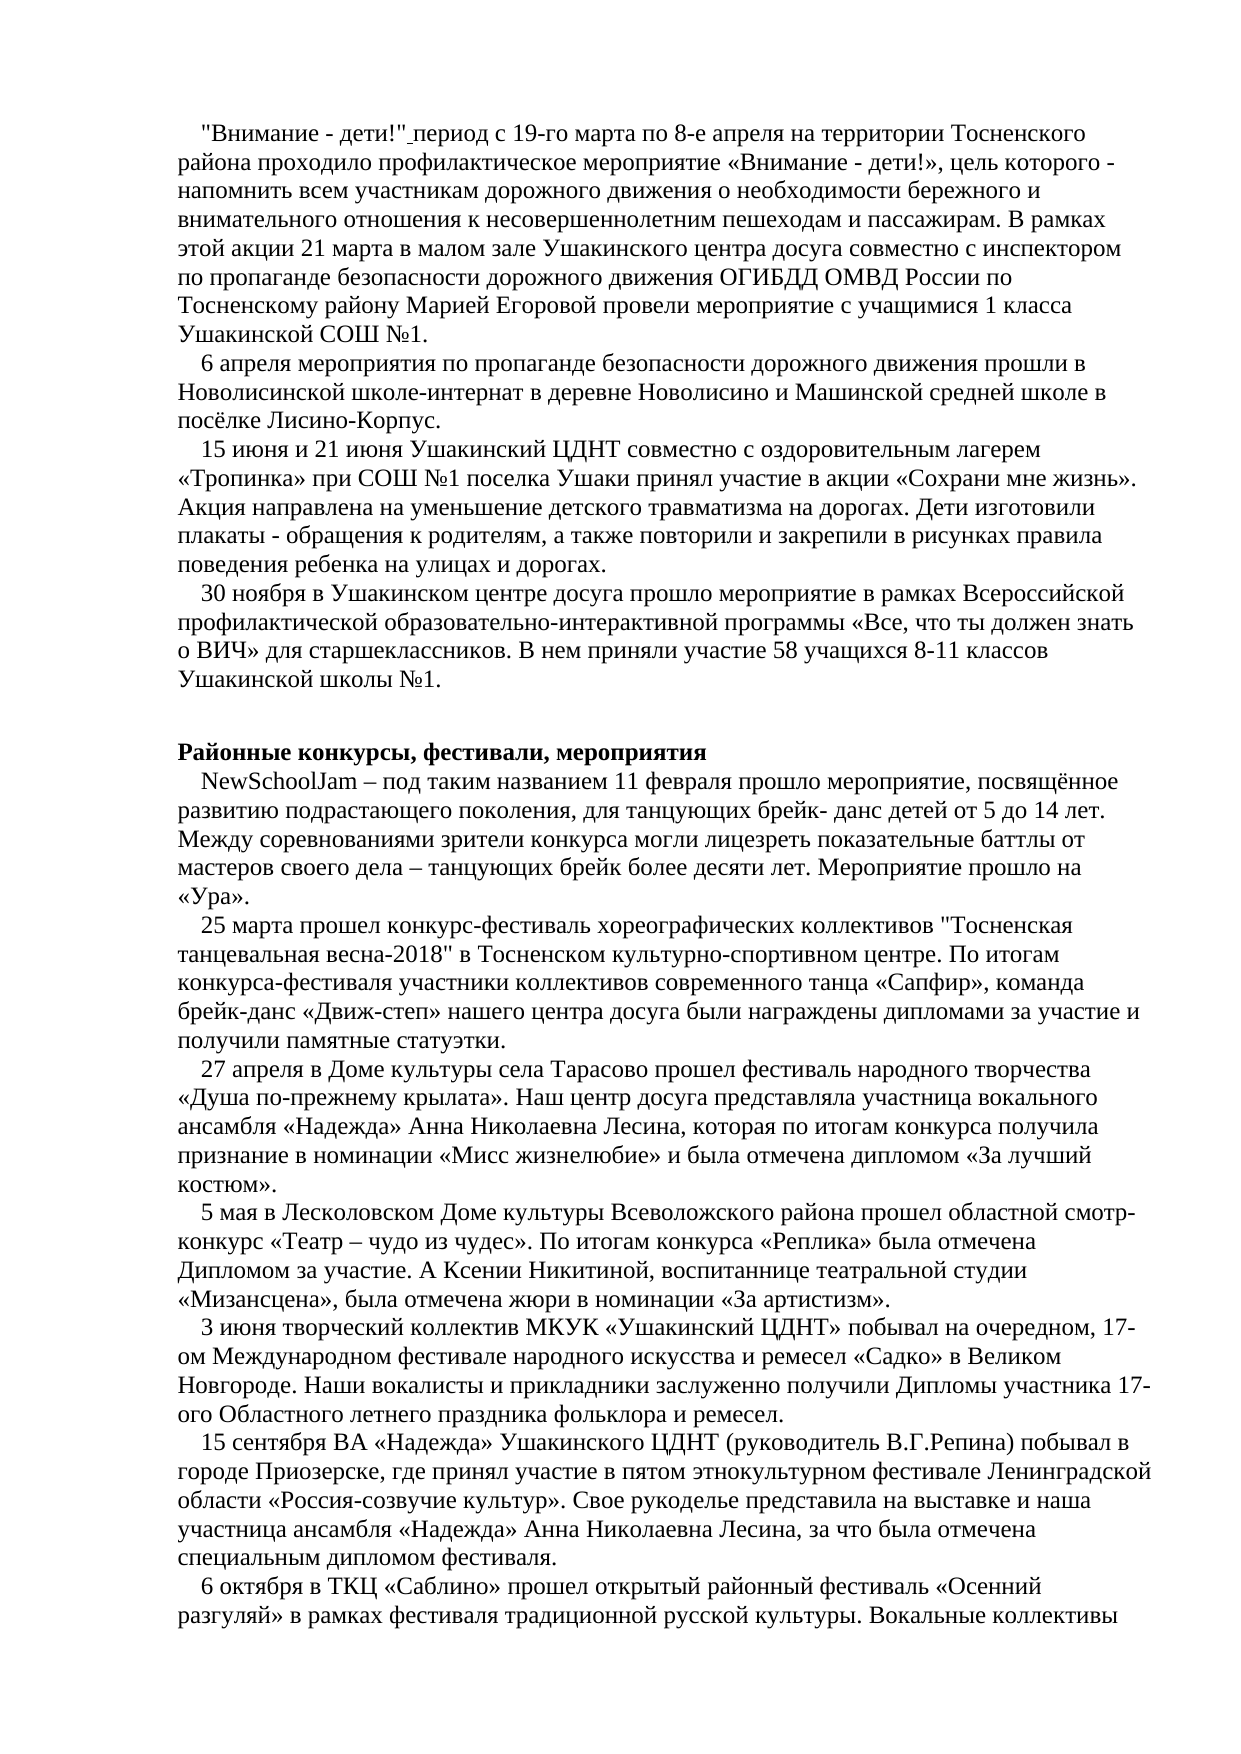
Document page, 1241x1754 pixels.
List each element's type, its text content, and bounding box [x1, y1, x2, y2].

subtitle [177, 1571, 1152, 1629]
subtitle 5 мая в Лесколовском Доме культуры Всеволожского района прошел областной смотр-конкурс «Театр – чудо из чудес». По итогам конкурса «Реплика» была отмечена Дипломом за участие. А Ксении Никитиной, воспитаннице театральной студии «Мизансцена», была отмечена жюри в номинации «За артистизм». [177, 1197, 1152, 1312]
subtitle 15 июня и 21 июня Ушакинский ЦДНТ совместно с оздоровительным лагерем «Тропинка» при СОШ №1 поселка Ушаки принял участие в акции «Сохрани мне жизнь». Акция направлена на уменьшение детского травматизма на дорогах. Дети изготовили плакаты - обращения к родителям, а также повторили и закрепили в рисунках правила поведения ребенка на улицах и дорогах. [177, 434, 1152, 578]
subtitle "Внимание - дети!" период с 19-го марта по 8-е апреля на территории Тосненского района проходило профилактическое мероприятие «Внимание - дети!», цель которого - напомнить всем участникам дорожного движения о необходимости бережного и внимательного отношения к несовершеннолетним пешеходам и пассажирам. В рамках этой акции 21 марта в малом зале Ушакинского центра досуга совместно с инспектором по пропаганде безопасности дорожного движения ОГИБДД ОМВД России по Тосненскому району Марией Егоровой провели мероприятие с учащимися 1 класса Ушакинской СОШ №1. [177, 118, 1152, 348]
text NewSchoolJam – под таким названием 11 февраля прошло мероприятие, посвящённое развитию подрастающего поколения, для танцующих брейк- данс детей от 5 до 14 лет. Между соревнованиями зрители конкурса могли лицезреть показательные баттлы от мастеров своего дела – танцующих брейк более десяти лет. Мероприятие прошло на «Ура». [177, 766, 1152, 910]
subtitle 25 марта прошел конкурс-фестиваль хореографических коллективов "Тосненская танцевальная весна-2018" в Тосненском культурно-спортивном центре. По итогам конкурса-фестиваля участники коллективов современного танца «Сапфир», команда брейк-данс «Движ-степ» нашего центра досуга были награждены дипломами за участие и получили памятные статуэтки. [177, 910, 1152, 1054]
subtitle 6 апреля мероприятия по пропаганде безопасности дорожного движения прошли в Новолисинской школе-интернат в деревне Новолисино и Машинской средней школе в посёлке Лисино-Корпус. [177, 348, 1152, 434]
text 30 ноября в Ушакинском центре досуга прошло мероприятие в рамках Всероссийской профилактической образовательно-интерактивной программы «Все, что ты должен знать о ВИЧ» для старшеклассников. В нем приняли участие 58 учащихся 8-11 классов Ушакинской школы №1. [177, 578, 1152, 693]
subtitle 27 апреля в Доме культуры села Тарасово прошел фестиваль народного творчества «Душа по-прежнему крылата». Наш центр досуга представляла участница вокального ансамбля «Надежда» Анна Николаевна Лесина, которая по итогам конкурса получила признание в номинации «Мисс жизнелюбие» и была отмечена дипломом «За лучший костюм». [177, 1054, 1152, 1197]
text 3 июня творческий коллектив МКУК «Ушакинский ЦДНТ» побывал на очередном, 17-ом Международном фестивале народного искусства и ремесел «Садко» в Великом Новгороде. Наши вокалисты и прикладники заслуженно получили Дипломы участника 17-ого Областного летнего праздника фольклора и ремесел. [177, 1312, 1152, 1427]
text Районные конкурсы, фестивали, мероприятия [177, 737, 1152, 766]
text 15 сентября ВА «Надежда» Ушакинского ЦДНТ (руководитель В.Г.Репина) побывал в городе Приозерске, где принял участие в пятом этнокультурном фестивале Ленинградской области «Россия-созвучие культур». Свое рукоделье представила на выставке и наша участница ансамбля «Надежда» Анна Николаевна Лесина, за что была отмечена специальным дипломом фестиваля. [177, 1427, 1152, 1571]
